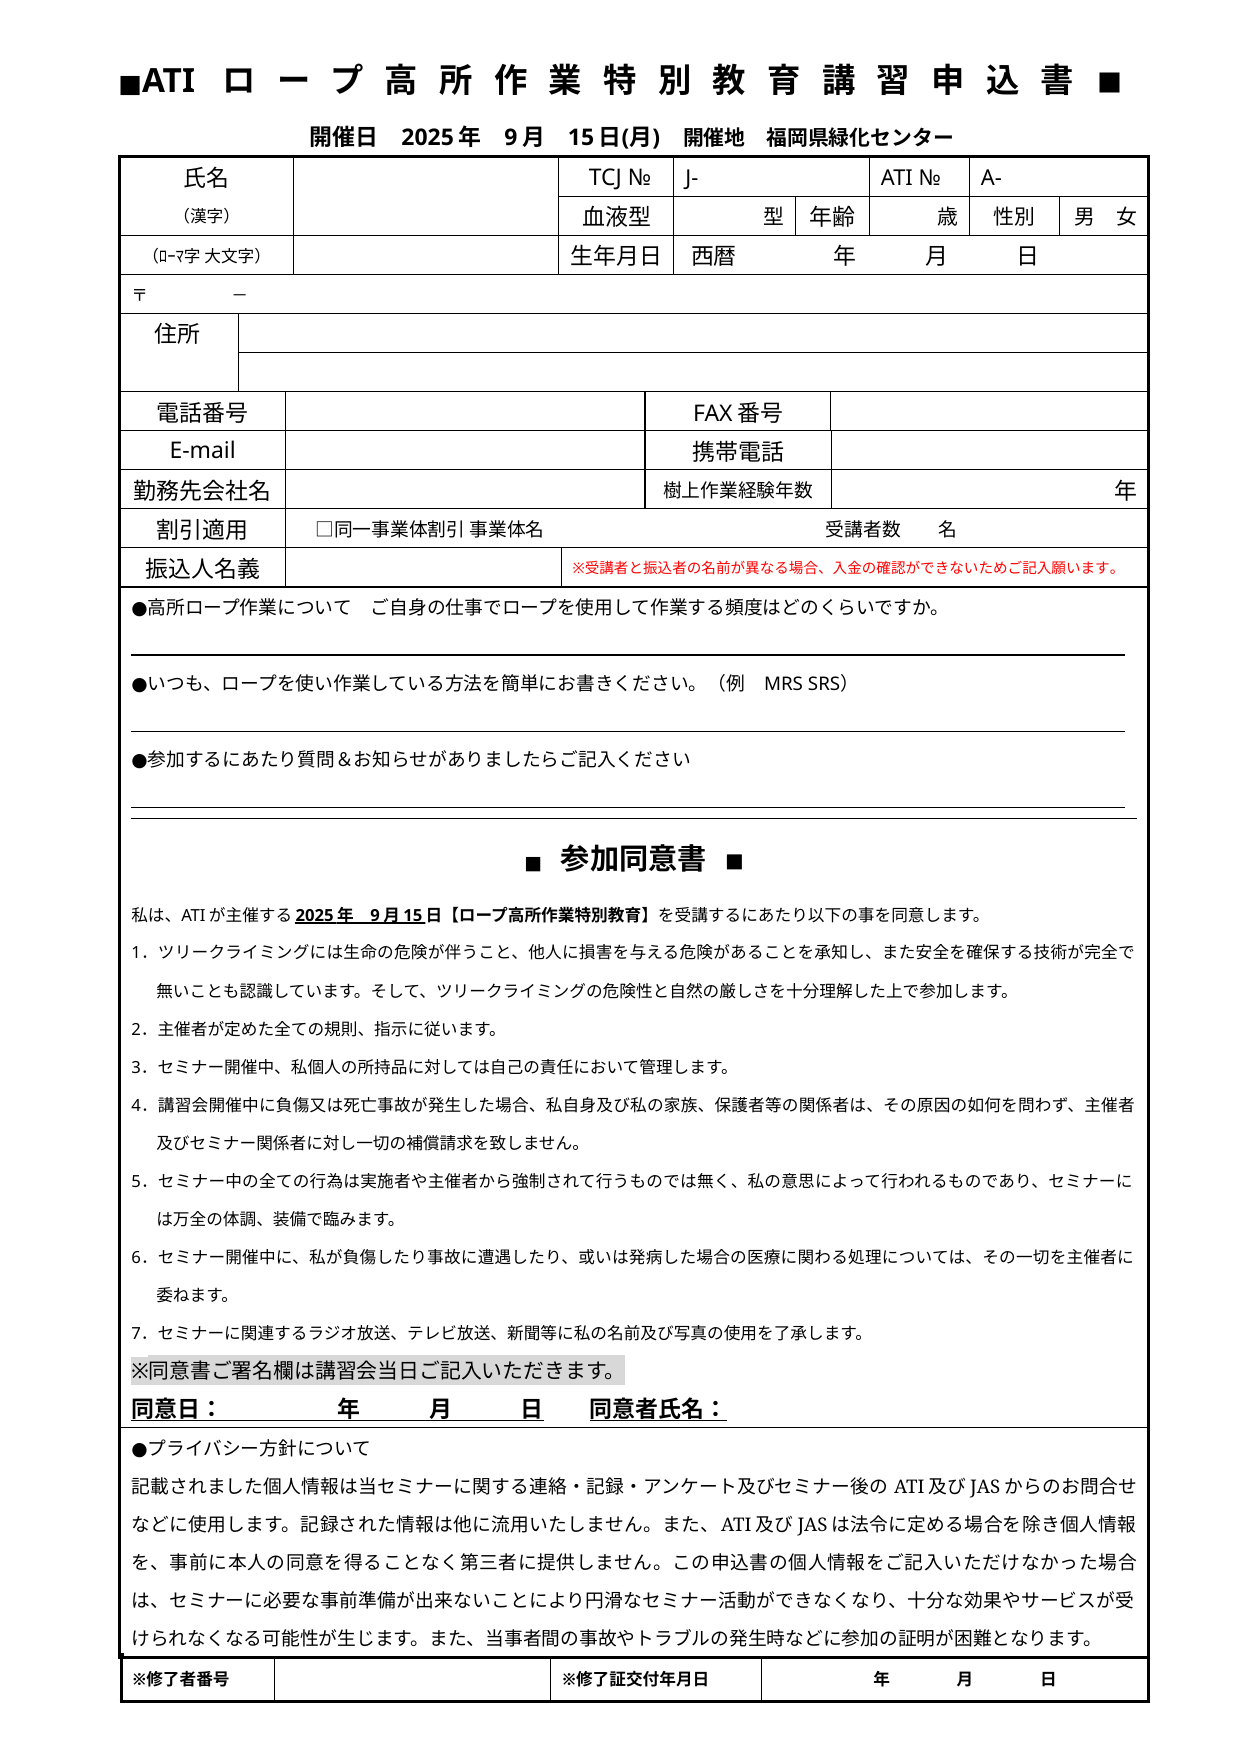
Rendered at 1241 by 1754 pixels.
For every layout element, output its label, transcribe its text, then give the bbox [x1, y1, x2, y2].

table_cell [286, 392, 644, 430]
table_header [294, 158, 558, 235]
table_cell 型 [674, 197, 795, 235]
table_cell ※受講者と振込者の名前が異なる場合、入金の確認ができないためご記入願います。 [562, 548, 1147, 586]
table_cell FAX番号 [646, 392, 830, 430]
table_cell （ﾛｰﾏ字 大文字） [121, 236, 293, 274]
table_cell 男 女 [1060, 197, 1147, 235]
table_cell 電話番号 [121, 392, 285, 430]
table_cell 〒 － [121, 275, 1147, 313]
table_cell 携帯電話 [646, 431, 831, 469]
table_cell [832, 431, 1147, 469]
table_cell [239, 314, 1147, 352]
table_cell 割引適用 [121, 509, 285, 547]
table_cell ●プライバシー方針について 記載されました個人情報は当セミナーに関する連絡・記録・アンケート及びセミナー後のATI及びJASからのお問合せなどに使用します。記録された情報は他に流用いたしません。また、ATI及びJASは法令に定める場合を除き個人情報を、事前に本人の同意を得ることなく第三者に提供しません。この申込書の個人情報をご記入いただけなかった場合は、セミナーに必要な事前準備が出来ないことにより円滑なセミナー活動ができなくなり、十分な効果やサービスが受けられなくなる可能性が生じます。また、当事者間の事故やトラブルの発生時などに参加の証明が困難となります。 [121, 1428, 1147, 1656]
text ■ATIロープ高所作業特別教育講習申込書■ [118, 41, 1122, 117]
table_cell □同一事業体割引 事業体名 受講者数 名 [286, 509, 1147, 547]
table_cell 年 月 日 [762, 1659, 1147, 1700]
table_header ATI № [870, 158, 969, 196]
table_cell [239, 353, 1147, 391]
table_cell ※修了証交付年月日 [551, 1659, 761, 1700]
table_header J- [674, 158, 869, 196]
table_cell 勤務先会社名 [121, 470, 285, 508]
table_cell [275, 1659, 550, 1700]
table_cell 住所 [121, 314, 238, 391]
table_cell 振込人名義 [121, 548, 285, 586]
table_header 氏名 （漢字） [121, 158, 293, 235]
table_cell 血液型 [559, 197, 673, 235]
table_cell [831, 392, 1147, 430]
table_cell 西暦 年 月 日 [674, 236, 1147, 274]
table_cell 性別 [970, 197, 1059, 235]
table_cell 樹上作業経験年数 [646, 470, 831, 508]
text 開催日 2025年 9月 15日(月) 開催地 福岡県緑化センター [118, 117, 1122, 154]
table_cell E-mail [121, 431, 285, 469]
table_cell [286, 548, 561, 586]
table_cell 年齢 [796, 197, 869, 235]
table_cell ※修了者番号 [123, 1659, 274, 1700]
table_cell 年 [832, 470, 1147, 508]
table_cell 歳 [870, 197, 969, 235]
table_cell [286, 470, 644, 508]
table_header A- [970, 158, 1147, 196]
table_cell ●高所ロープ作業について ご自身の仕事でロープを使用して作業する頻度はどのくらいですか。 ●いつも、ロープを使い作業している方法を簡単にお書きください。（例 MRS SRS） ●参加するにあたり質問＆お知らせがありましたらご記入ください ■ 参加同意書 ■ 私は、ATIが主催する2025年 9月15日【ロープ高所作業特別教育】を受講するにあたり以下の事を同意します。 1．ツリークライミングには生命の危険が伴うこと、他人に損害を与える危険があることを承知し、また安全を確保する技術が完全で無いことも認識しています。そして、ツリークライミングの危険性と自然の厳しさを十分理解した上で参加します。 2．主催者が定めた全ての規則、指示に従います。 3．セミナー開催中、私個人の所持品に対しては自己の責任において管理します。 4．講習会開催中に負傷又は死亡事故が発生した場合、私自身及び私の家族、保護者等の関係者は、その原因の如何を問わず、主催者及びセミナー関係者に対し一切の補償請求を致しません。 5．セミナー中の全ての行為は実施者や主催者から強制されて行うものでは無く、私の意思によって行われるものであり、セミナーには万全の体調、装備で臨みます。 6．セミナー開催中に、私が負傷したり事故に遭遇したり、或いは発病した場合の医療に関わる処理については、その一切を主催者に委ねます。 7．セミナーに関連するラジオ放送、テレビ放送、新聞等に私の名前及び写真の使用を了承します。 ※同意書ご署名欄は講習会当日ご記入いただきます。 同意日： 年 月 日 同意者氏名： [121, 588, 1147, 1427]
table_cell 生年月日 [559, 236, 673, 274]
table_header TCJ № [559, 158, 673, 196]
table_cell [286, 431, 644, 469]
table_cell [294, 236, 558, 274]
